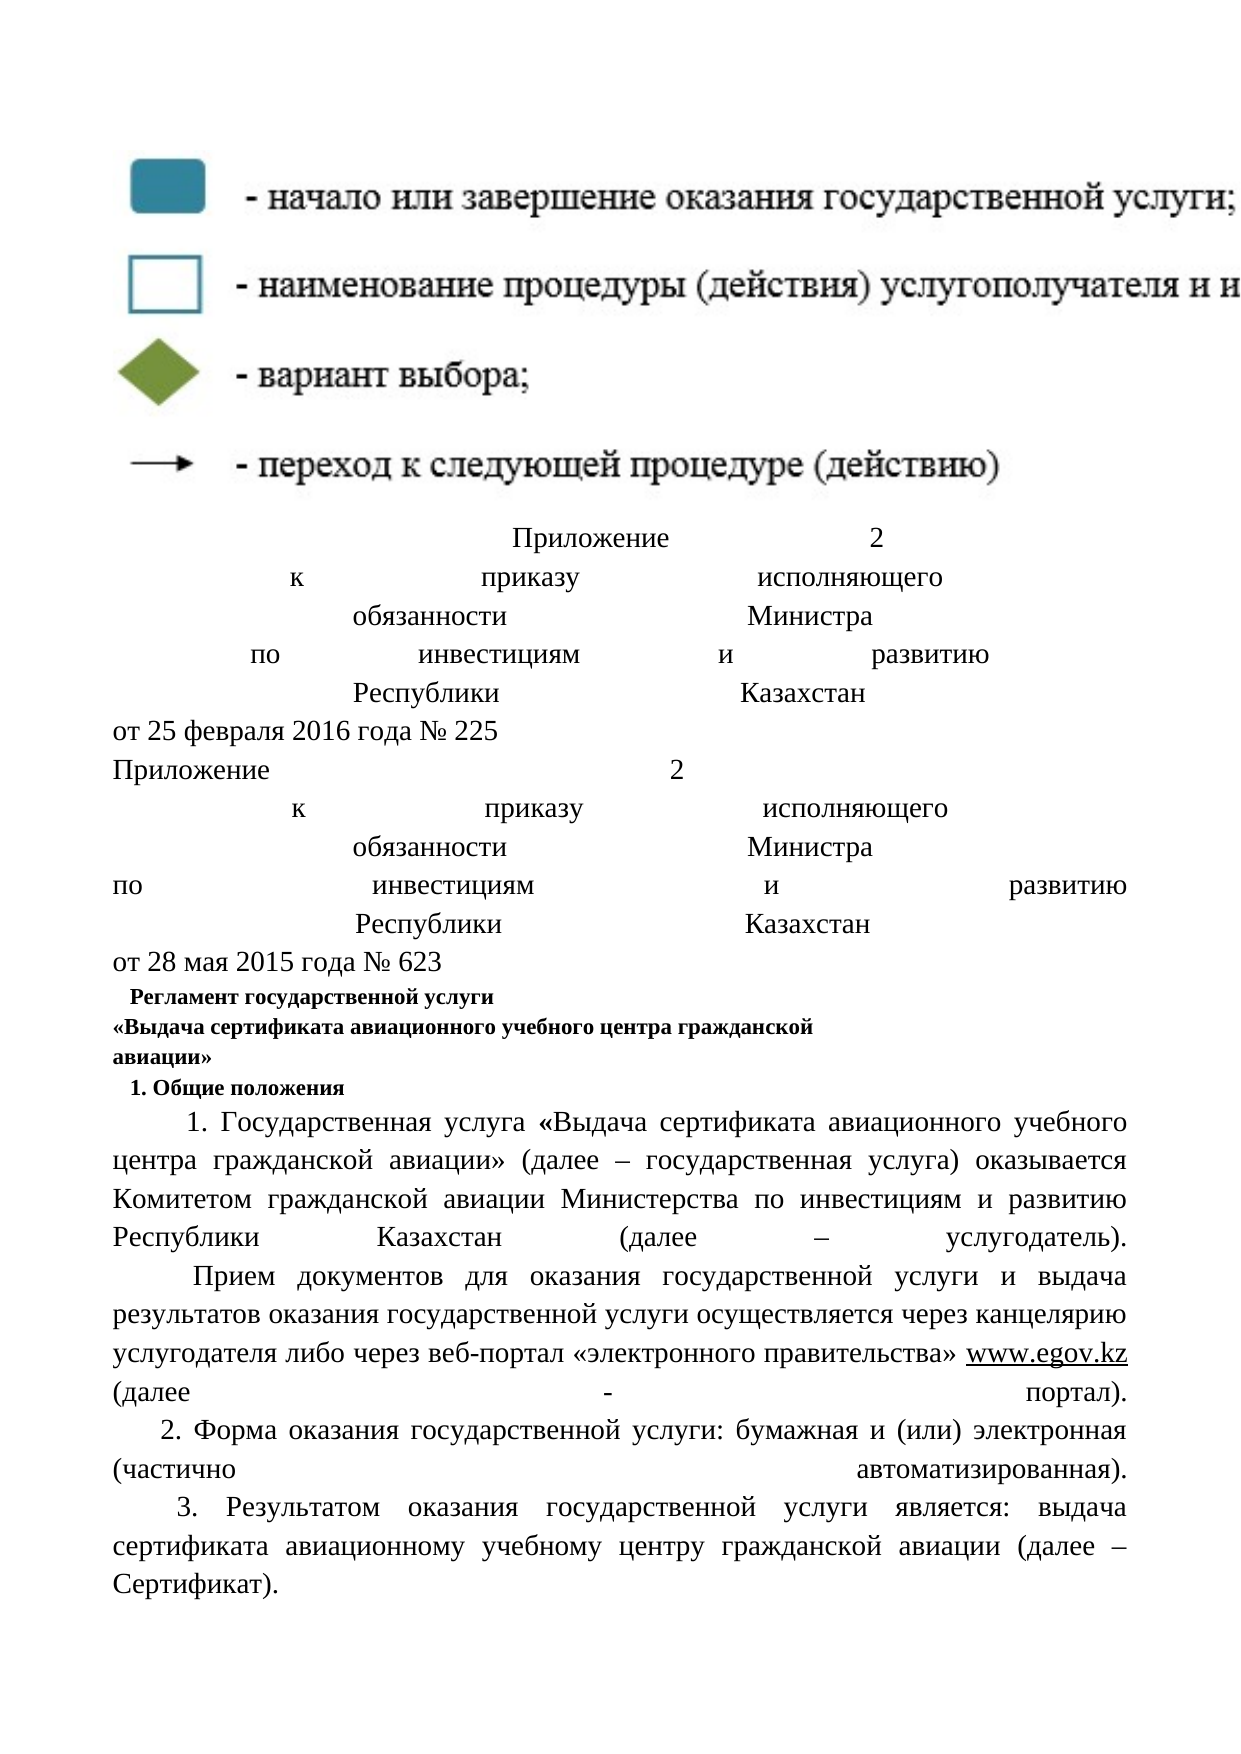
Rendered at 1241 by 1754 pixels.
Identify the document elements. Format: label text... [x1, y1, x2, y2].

text Приложение 2 к приказу исполняющего обязанности Министра по инвестициям и развитию Республики Казахстан от 25 февраля 2016 года № 225 [112, 521, 1128, 747]
text 1. Общие положения [112, 1074, 1128, 1100]
text Приложение 2 к приказу исполняющего обязанности Министра по инвестициям и развитию Республики Казахстан от 28 мая 2015 года № 623 [112, 752, 1128, 978]
text 1. Государственная услуга «Выдача сертификата авиационного учебного центра гражданской авиации» (далее – государственная услуга) оказывается Комитетом гражданской авиации Министерства по инвестициям и развитию Республики Казахстан (далее – услугодатель). Прием документов для оказания государственной услуги и выдача результатов оказания государственной услуги осуществляется через канцелярию услугодателя либо через веб-портал «электронного правительства» www.egov.kz (далее - портал). 2. Форма оказания государственной услуги: бумажная и (или) электронная (частично автоматизированная). 3. Результатом оказания государственной услуги является: выдача сертификата авиационному учебному центру гражданской авиации (далее – Сертификат). [112, 1104, 1128, 1600]
text Регламент государственной услуги «Выдача сертификата авиационного учебного центра гражданской авиации» [112, 983, 1128, 1070]
picture [112, 150, 1241, 517]
